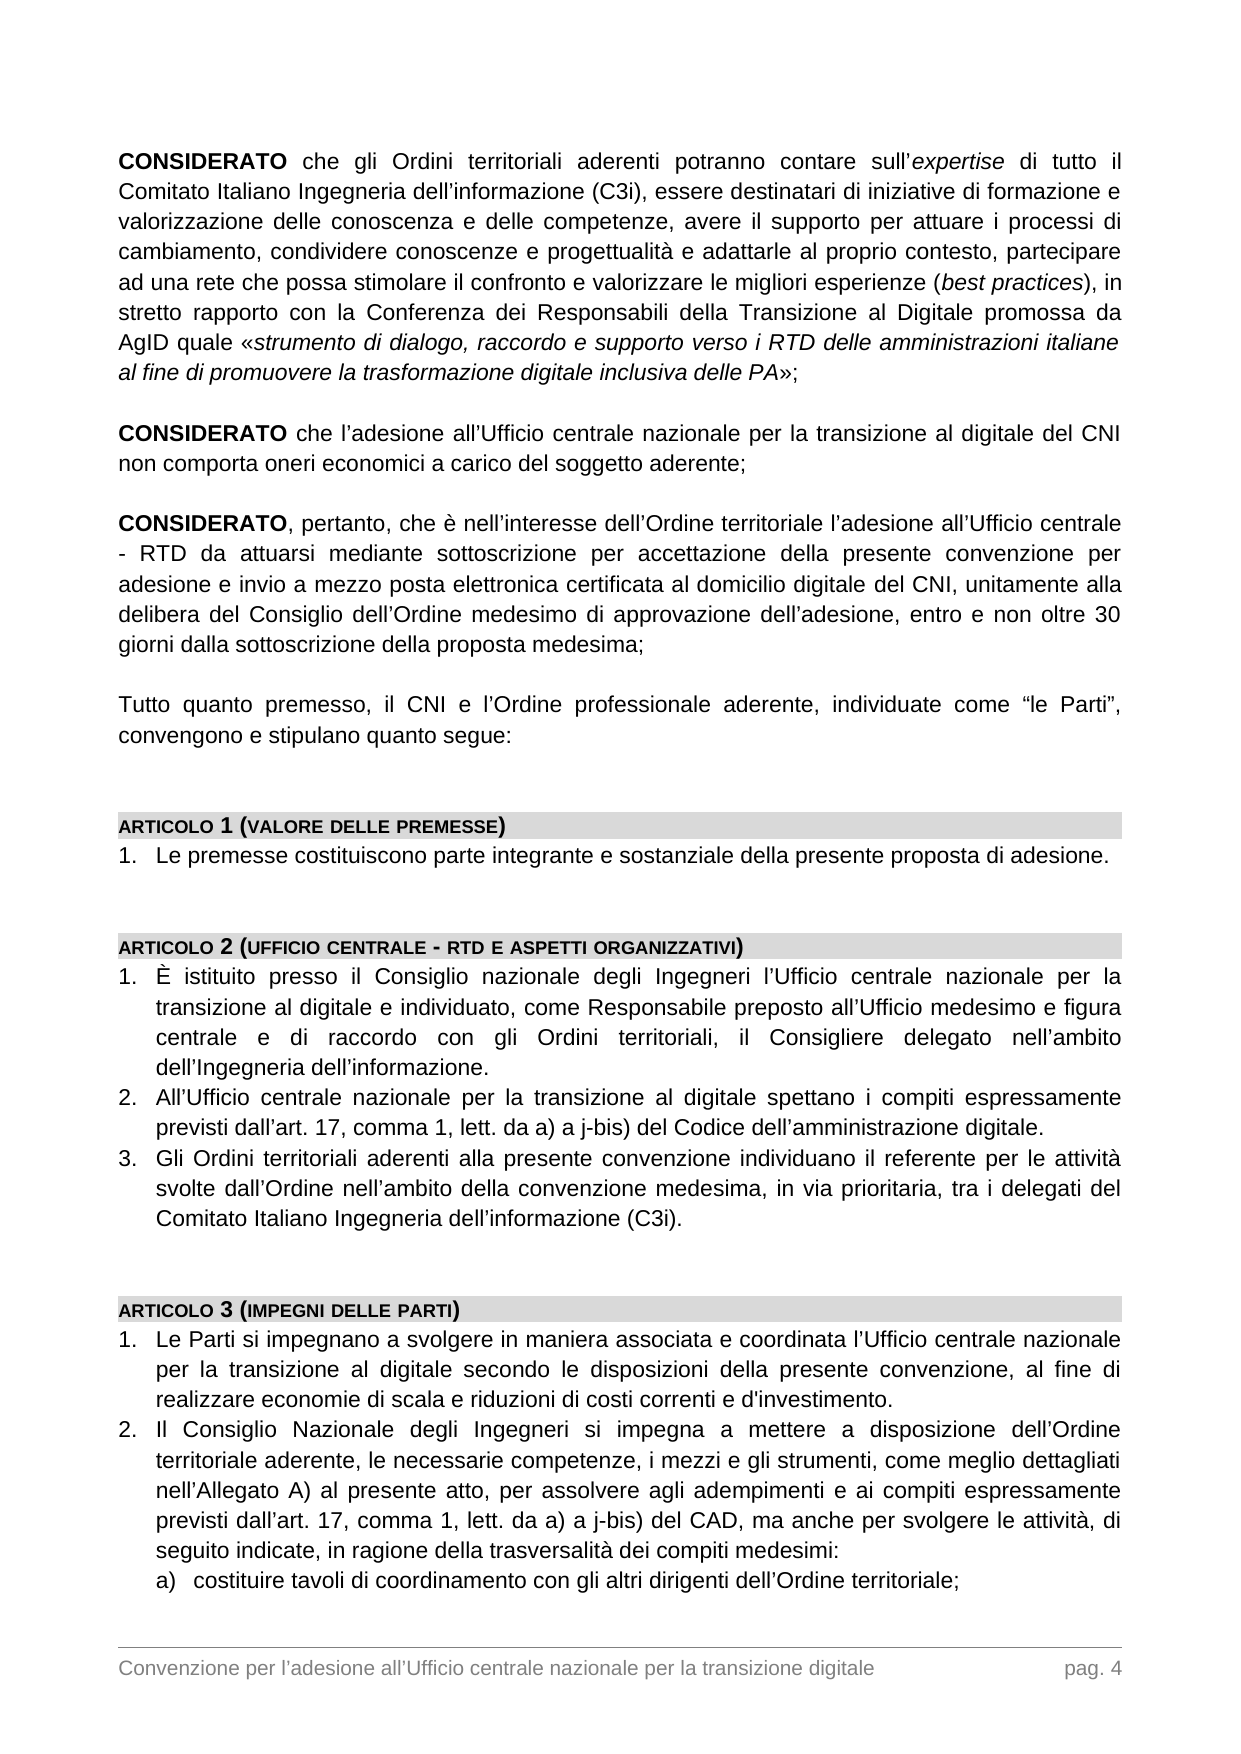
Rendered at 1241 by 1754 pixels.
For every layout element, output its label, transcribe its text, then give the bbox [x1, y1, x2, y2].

list costituire tavoli di coordinamento con gli altri dirigenti dell’Ordine territoriale; [156, 1567, 1122, 1594]
text articolo 1 (valore delle premesse) [118, 812, 1122, 839]
list Le premesse costituiscono parte integrante e sostanziale della presente proposta di adesione. [118, 842, 1122, 869]
text CONSIDERATO che l’adesione all’Ufficio centrale nazionale per la transizione al digitale del CNI non comporta oneri economici a carico del soggetto aderente; [118, 419, 1122, 476]
text CONSIDERATO che gli Ordini territoriali aderenti potranno contare sull’expertise di tutto il Comitato Italiano Ingegneria dell’informazione (C3i), essere destinatari di iniziative di formazione e valorizzazione delle conoscenza e delle competenze, avere il supporto per attuare i processi di cambiamento, condividere conoscenze e progettualità e adattarle al proprio contesto, partecipare ad una rete che possa stimolare il confronto e valorizzare le migliori esperienze (best practices), in stretto rapporto con la Conferenza dei Responsabili della Transizione al Digitale promossa da AgID quale «strumento di dialogo, raccordo e supporto verso i RTD delle amministrazioni italiane al fine di promuovere la trasformazione digitale inclusiva delle PA»; [118, 148, 1122, 386]
list È istituito presso il Consiglio nazionale degli Ingegneri l’Ufficio centrale nazionale per la transizione al digitale e individuato, come Responsabile preposto all’Ufficio medesimo e figura centrale e di raccordo con gli Ordini territoriali, il Consigliere delegato nell’ambito dell’Ingegneria dell’informazione. [118, 963, 1122, 1080]
text CONSIDERATO, pertanto, che è nell’interesse dell’Ordine territoriale l’adesione all’Ufficio centrale - RTD da attuarsi mediante sottoscrizione per accettazione della presente convenzione per adesione e invio a mezzo posta elettronica certificata al domicilio digitale del CNI, unitamente alla delibera del Consiglio dell’Ordine medesimo di approvazione dell’adesione, entro e non oltre 30 giorni dalla sottoscrizione della proposta medesima; [118, 510, 1122, 657]
list All’Ufficio centrale nazionale per la transizione al digitale spettano i compiti espressamente previsti dall’art. 17, comma 1, lett. da a) a j-bis) del Codice dell’amministrazione digitale. [118, 1084, 1122, 1141]
list Il Consiglio Nazionale degli Ingegneri si impegna a mettere a disposizione dell’Ordine territoriale aderente, le necessarie competenze, i mezzi e gli strumenti, come meglio dettagliati nell’Allegato A) al presente atto, per assolvere agli adempimenti e ai compiti espressamente previsti dall’art. 17, comma 1, lett. da a) a j-bis) del CAD, ma anche per svolgere le attività, di seguito indicate, in ragione della trasversalità dei compiti medesimi: [118, 1416, 1122, 1564]
text articolo 3 (impegni delle parti) [118, 1296, 1122, 1322]
text Tutto quanto premesso, il CNI e l’Ordine professionale aderente, individuate come “le Parti”, convengono e stipulano quanto segue: [118, 691, 1122, 748]
list Le Parti si impegnano a svolgere in maniera associata e coordinata l’Ufficio centrale nazionale per la transizione al digitale secondo le disposizioni della presente convenzione, al fine di realizzare economie di scala e riduzioni di costi correnti e d'investimento. [118, 1326, 1122, 1413]
list Gli Ordini territoriali aderenti alla presente convenzione individuano il referente per le attività svolte dall’Ordine nell’ambito della convenzione medesima, in via prioritaria, tra i delegati del Comitato Italiano Ingegneria dell’informazione (C3i). [118, 1144, 1122, 1231]
text articolo 2 (ufficio centrale - rtd e aspetti organizzativi) [118, 933, 1122, 959]
